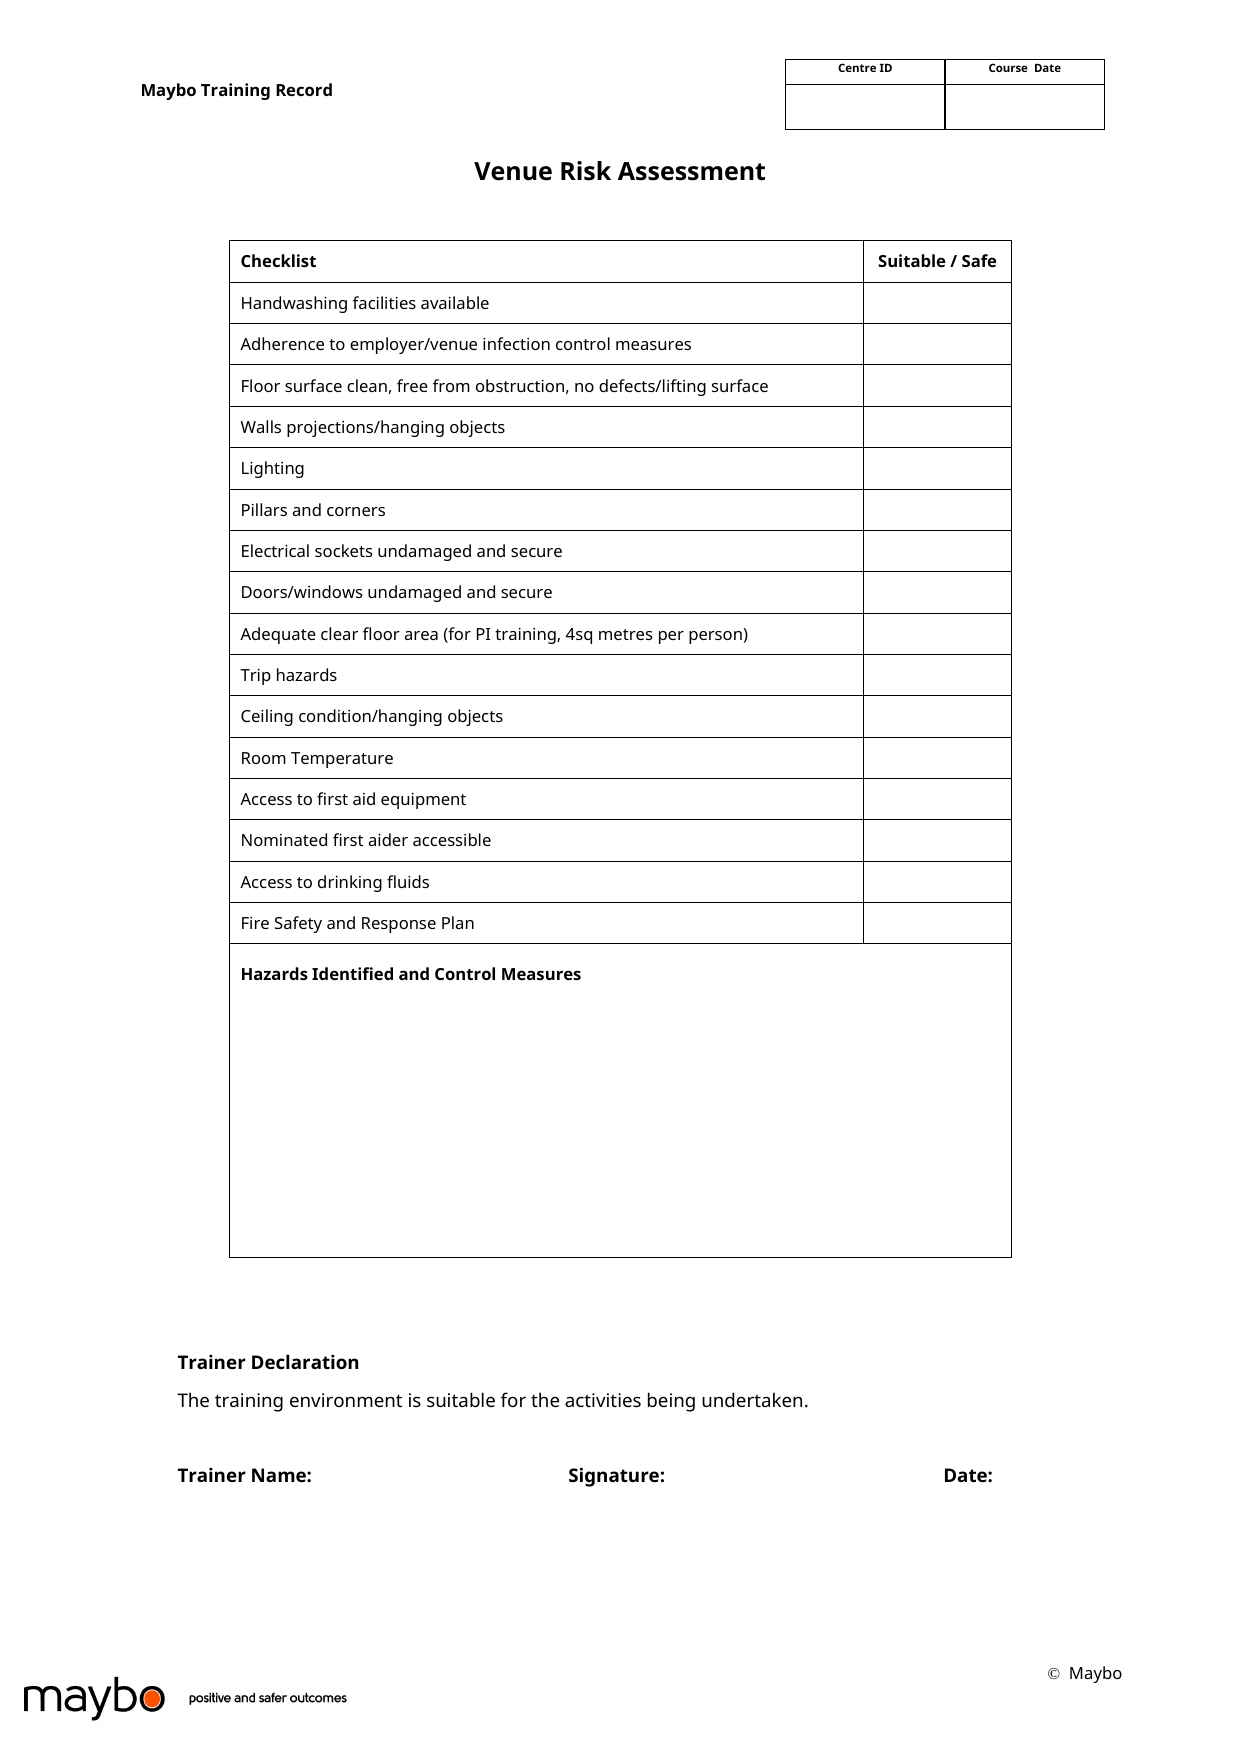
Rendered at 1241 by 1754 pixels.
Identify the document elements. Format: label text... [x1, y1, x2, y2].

table_cell [864, 365, 1011, 406]
table_cell [864, 696, 1011, 737]
table_cell Trip hazards [230, 655, 863, 695]
table_cell [864, 448, 1011, 488]
table_cell [864, 572, 1011, 612]
table_cell [864, 903, 1011, 943]
table_cell Access to first aid equipment [230, 779, 863, 819]
table_cell Walls projections/hanging objects [230, 407, 863, 447]
table_header Checklist [230, 241, 863, 282]
table_cell [864, 655, 1011, 695]
table_cell Electrical sockets undamaged and secure [230, 531, 863, 571]
table_cell [864, 779, 1011, 819]
table_cell Nominated first aider accessible [230, 820, 863, 861]
table_cell [864, 614, 1011, 654]
table_cell Hazards Identified and Control Measures [230, 944, 1011, 1257]
table_cell [864, 407, 1011, 447]
table_cell [864, 531, 1011, 571]
table_cell [864, 738, 1011, 778]
table_cell Doors/windows undamaged and secure [230, 572, 863, 612]
table_header Suitable / Safe [864, 241, 1011, 282]
table_cell Adequate clear floor area (for PI training, 4sq metres per person) [230, 614, 863, 654]
table_cell Ceiling condition/hanging objects [230, 696, 863, 737]
table_cell Room Temperature [230, 738, 863, 778]
table_cell Fire Safety and Response Plan [230, 903, 863, 943]
text Trainer Name: Signature: Date: [118, 1462, 1122, 1488]
table_cell Access to drinking fluids [230, 862, 863, 902]
text The training environment is suitable for the activities being undertaken. [177, 1387, 1122, 1413]
table_cell [864, 324, 1011, 364]
table_cell [864, 283, 1011, 323]
table_cell Lighting [230, 448, 863, 488]
table_cell Floor surface clean, free from obstruction, no defects/lifting surface [230, 365, 863, 406]
table_cell Adherence to employer/venue infection control measures [230, 324, 863, 364]
table_cell [864, 490, 1011, 530]
table_cell Pillars and corners [230, 490, 863, 530]
picture [8, 1652, 359, 1745]
table_cell Handwashing facilities available [230, 283, 863, 323]
subtitle Venue Risk Assessment [118, 154, 1122, 188]
table_cell [864, 862, 1011, 902]
table_cell [864, 820, 1011, 861]
subtitle Trainer Declaration [177, 1349, 1122, 1375]
